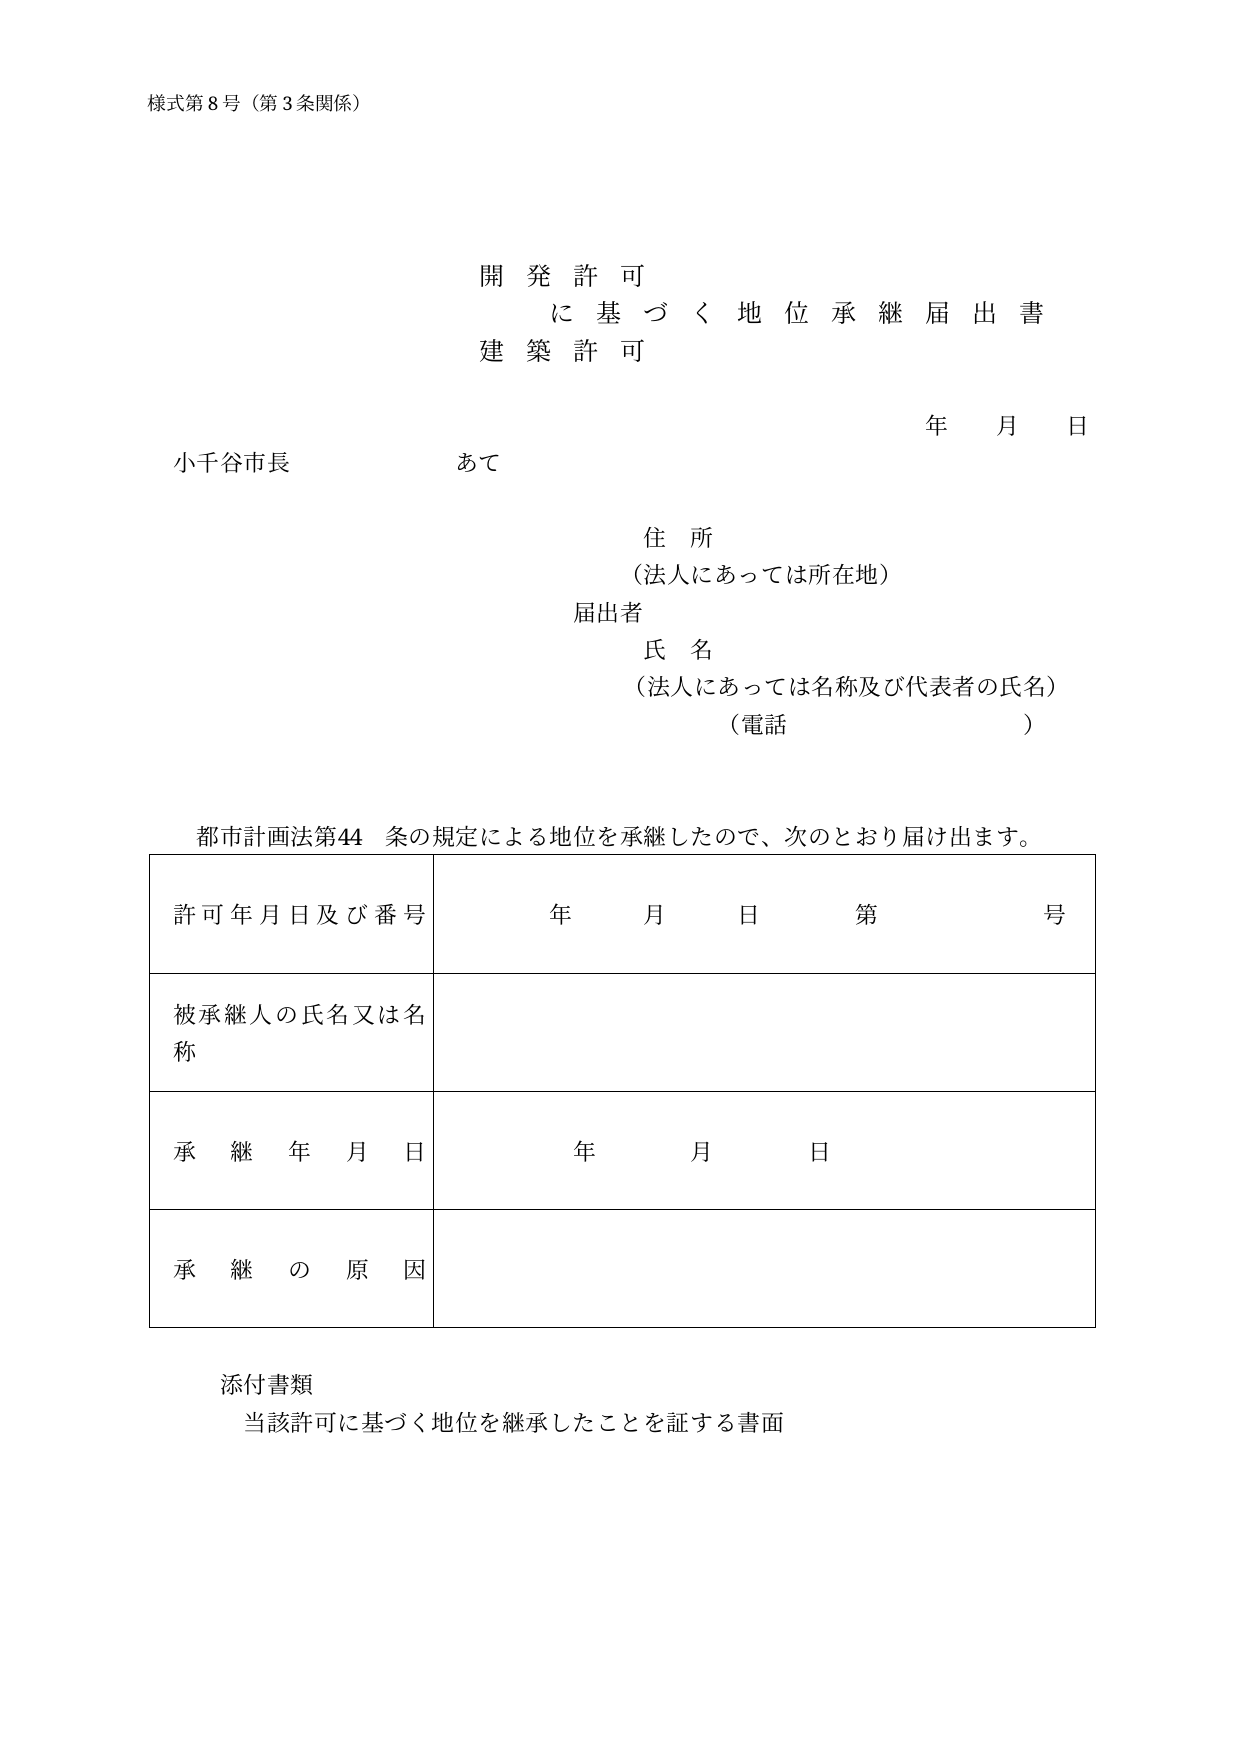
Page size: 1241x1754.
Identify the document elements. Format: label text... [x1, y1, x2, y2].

text 当該許可に基づく地位を継承したことを証する書面 [220, 1403, 1091, 1440]
table_cell 承継年月日 [150, 1092, 433, 1209]
text （電話 ） [149, 705, 1047, 742]
text 建築許可 [149, 331, 1091, 368]
text 年 月 日 [149, 406, 1091, 443]
table_header 許可年月日及び番号 [150, 855, 433, 972]
table_cell 被承継人の氏名又は名称 [150, 974, 433, 1091]
text （法人にあっては名称及び代表者の氏名） [149, 667, 1070, 705]
table_cell [434, 1210, 1095, 1327]
text 都市計画法第44条の規定による地位を承継したので、次のとおり届け出ます。 [149, 817, 1091, 854]
table_cell [434, 974, 1095, 1091]
text 小千谷市長 あて [149, 443, 1091, 480]
table_cell 承継の原因 [150, 1210, 433, 1327]
text 添付書類 [196, 1365, 1091, 1403]
text 氏 名 [149, 630, 1001, 667]
text に基づく地位承継届出書 [149, 293, 1091, 331]
text （法人にあっては所在地） [149, 555, 1001, 592]
text 開発許可 [149, 256, 1091, 293]
table_header 年 月 日 第 号 [434, 855, 1095, 972]
table_cell 年 月 日 [434, 1092, 1095, 1209]
text 住 所 [149, 518, 1001, 555]
text 届出者 [149, 592, 1001, 630]
